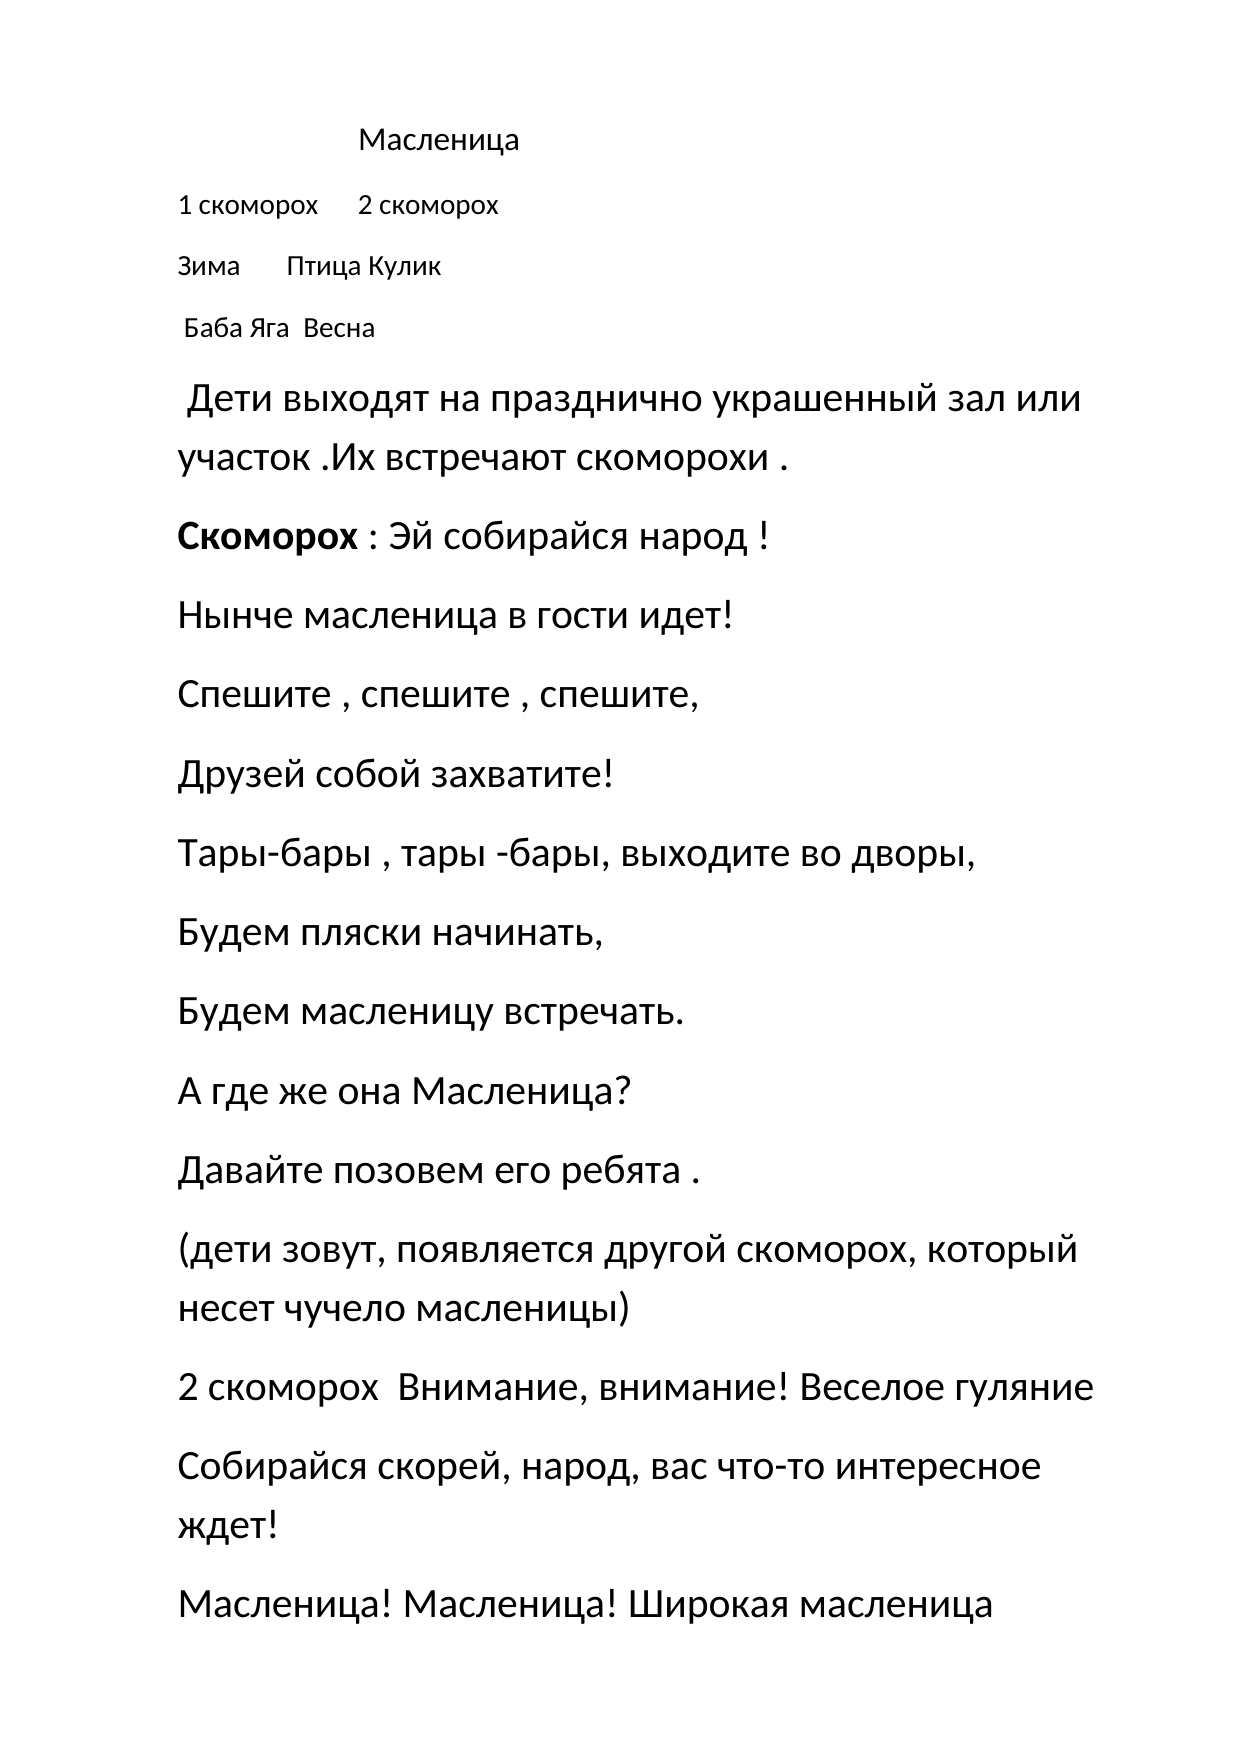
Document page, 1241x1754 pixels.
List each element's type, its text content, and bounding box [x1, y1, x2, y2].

text Масленица! Масленица! Широкая масленица [177, 1577, 1152, 1628]
text Будем масленицу встречать. [177, 984, 1152, 1035]
text Нынче масленица в гости идет! [177, 588, 1152, 639]
text Дети выходят на празднично украшенный зал или участок .Их встречают скоморохи . [177, 371, 1152, 480]
text Собирайся скорей, народ, вас что-то интересное ждет! [177, 1439, 1152, 1548]
text Давайте позовем его ребята . [177, 1143, 1152, 1194]
text А где же она Масленица? [177, 1064, 1152, 1114]
text Друзей собой захватите! [177, 747, 1152, 797]
text 1 скоморох 2 скоморох [177, 186, 1152, 221]
text Будем пляски начинать, [177, 905, 1152, 956]
text Скоморох : Эй собирайся народ ! [177, 509, 1152, 559]
text Спешите , спешите , спешите, [177, 667, 1152, 718]
text Баба Яга Весна [177, 309, 1152, 345]
text (дети зовут, появляется другой скоморох, который несет чучело масленицы) [177, 1222, 1152, 1331]
text Масленица [177, 118, 1152, 159]
text Тары-бары , тары -бары, выходите во дворы, [177, 826, 1152, 877]
text Зима Птица Кулик [177, 247, 1152, 283]
text 2 скоморох Внимание, внимание! Веселое гуляние [177, 1360, 1152, 1411]
